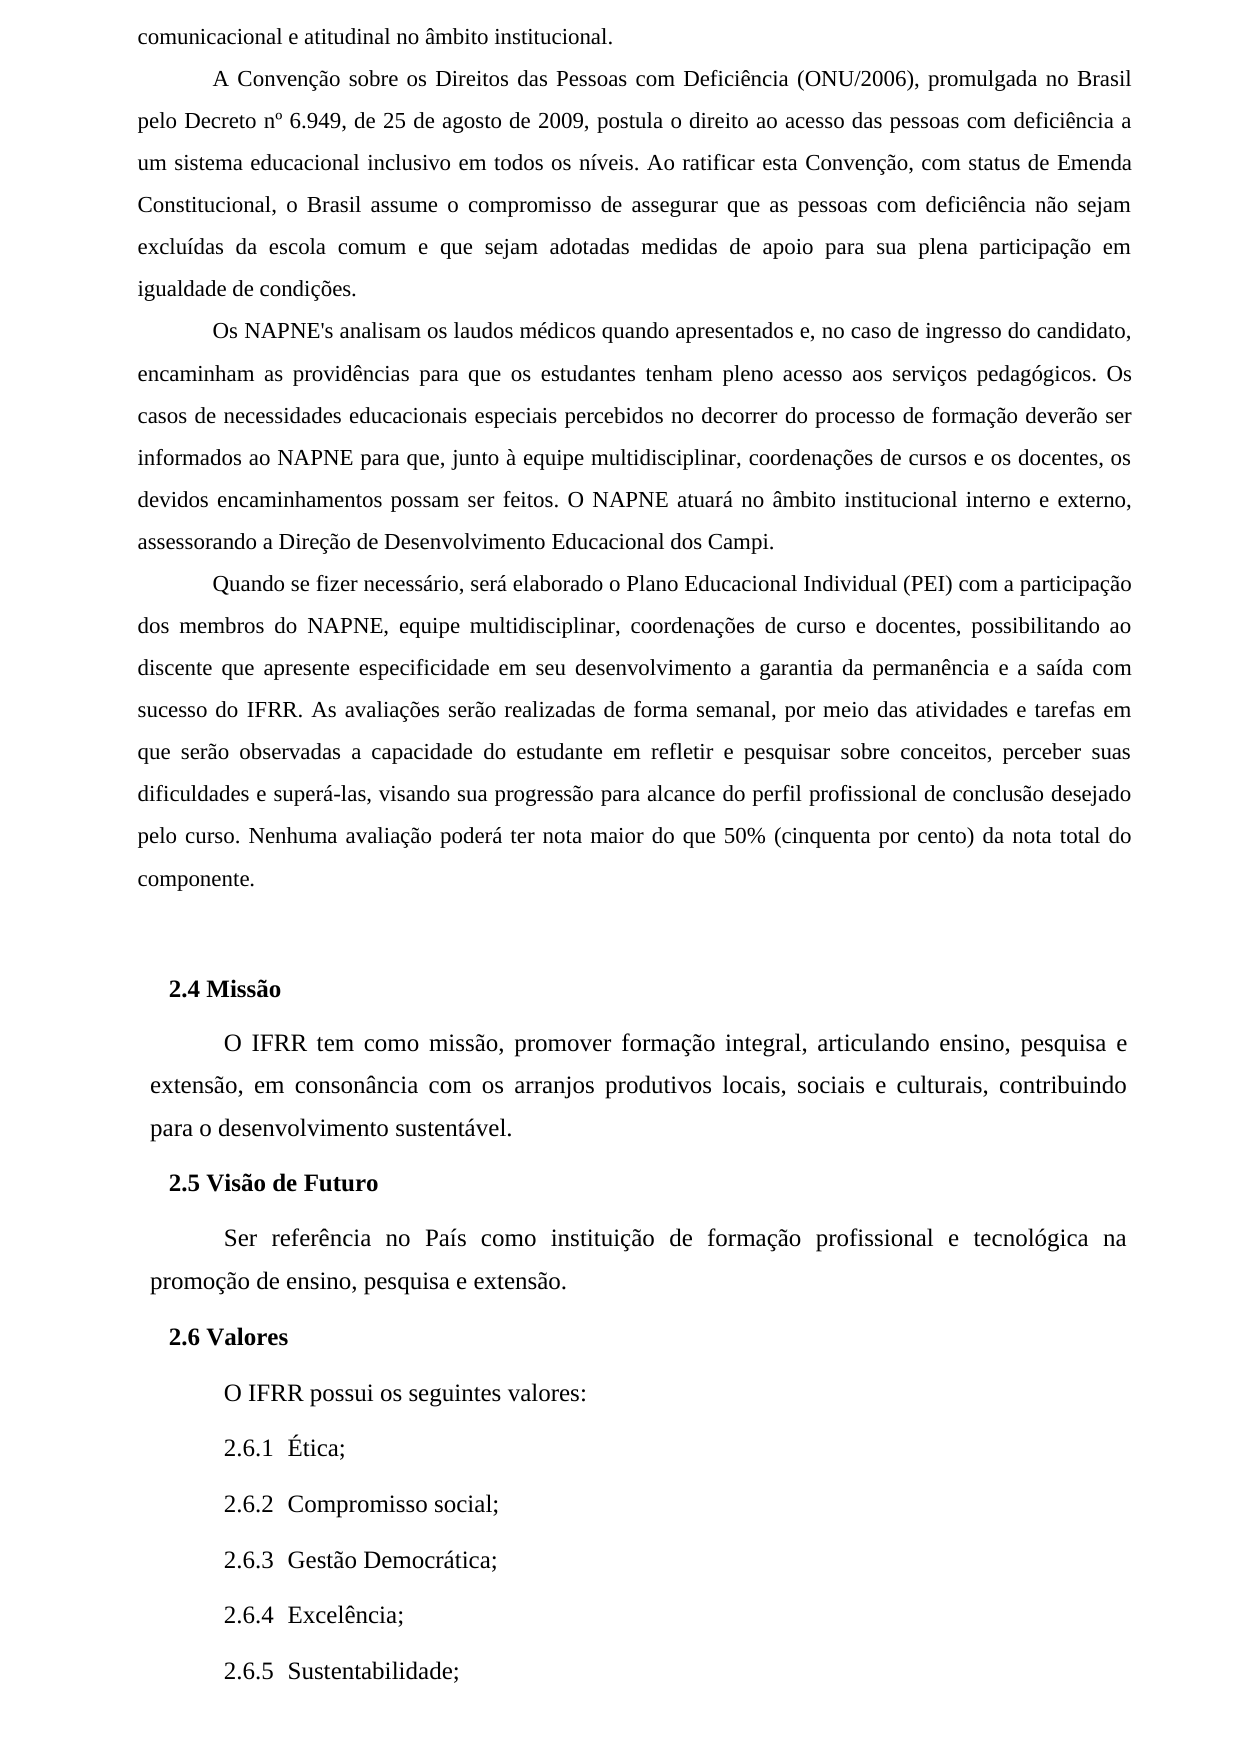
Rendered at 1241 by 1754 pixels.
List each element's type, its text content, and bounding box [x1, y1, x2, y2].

text Os NAPNE's analisam os laudos médicos quando apresentados e, no caso de ingresso do candidato, encaminham as providências para que os estudantes tenham pleno acesso aos serviços pedagógicos. Os casos de necessidades educacionais especiais percebidos no decorrer do processo de formação deverão ser informados ao NAPNE para que, junto à equipe multidisciplinar, coordenações de cursos e os docentes, os devidos encaminhamentos possam ser feitos. O NAPNE atuará no âmbito institucional interno e externo, assessorando a Direção de Desenvolvimento Educacional dos Campi. [137, 317, 1133, 554]
text O IFRR tem como missão, promover formação integral, articulando ensino, pesquisa e extensão, em consonância com os arranjos produtivos locais, sociais e culturais, contribuindo para o desenvolvimento sustentável. [150, 1028, 1128, 1142]
list Sustentabilidade; [224, 1656, 1151, 1685]
subtitle Visão de Futuro [169, 1168, 1151, 1197]
text A Convenção sobre os Direitos das Pessoas com Deficiência (ONU/2006), promulgada no Brasil pelo Decreto nº 6.949, de 25 de agosto de 2009, postula o direito ao acesso das pessoas com deficiência a um sistema educacional inclusivo em todos os níveis. Ao ratificar esta Convenção, com status de Emenda Constitucional, o Brasil assume o compromisso de assegurar que as pessoas com deficiência não sejam excluídas da escola comum e que sejam adotadas medidas de apoio para sua plena participação em igualdade de condições. [137, 65, 1133, 302]
list Compromisso social; [224, 1489, 1151, 1518]
text Quando se fizer necessário, será elaborado o Plano Educacional Individual (PEI) com a participação dos membros do NAPNE, equipe multidisciplinar, coordenações de curso e docentes, possibilitando ao discente que apresente especificidade em seu desenvolvimento a garantia da permanência e a saída com sucesso do IFRR. As avaliações serão realizadas de forma semanal, por meio das atividades e tarefas em que serão observadas a capacidade do estudante em refletir e pesquisar sobre conceitos, perceber suas dificuldades e superá-las, visando sua progressão para alcance do perfil profissional de conclusão desejado pelo curso. Nenhuma avaliação poderá ter nota maior do que 50% (cinquenta por cento) da nota total do componente. [137, 570, 1133, 891]
text Ser referência no País como instituição de formação profissional e tecnológica na promoção de ensino, pesquisa e extensão. [150, 1223, 1127, 1295]
subtitle Valores [169, 1322, 1151, 1351]
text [137, 23, 1133, 49]
list Gestão Democrática; [224, 1545, 1151, 1573]
subtitle Missão [169, 974, 1151, 1003]
list Ética; [224, 1433, 1151, 1462]
text O IFRR possui os seguintes valores: [224, 1378, 1151, 1406]
list Excelência; [224, 1600, 1151, 1629]
